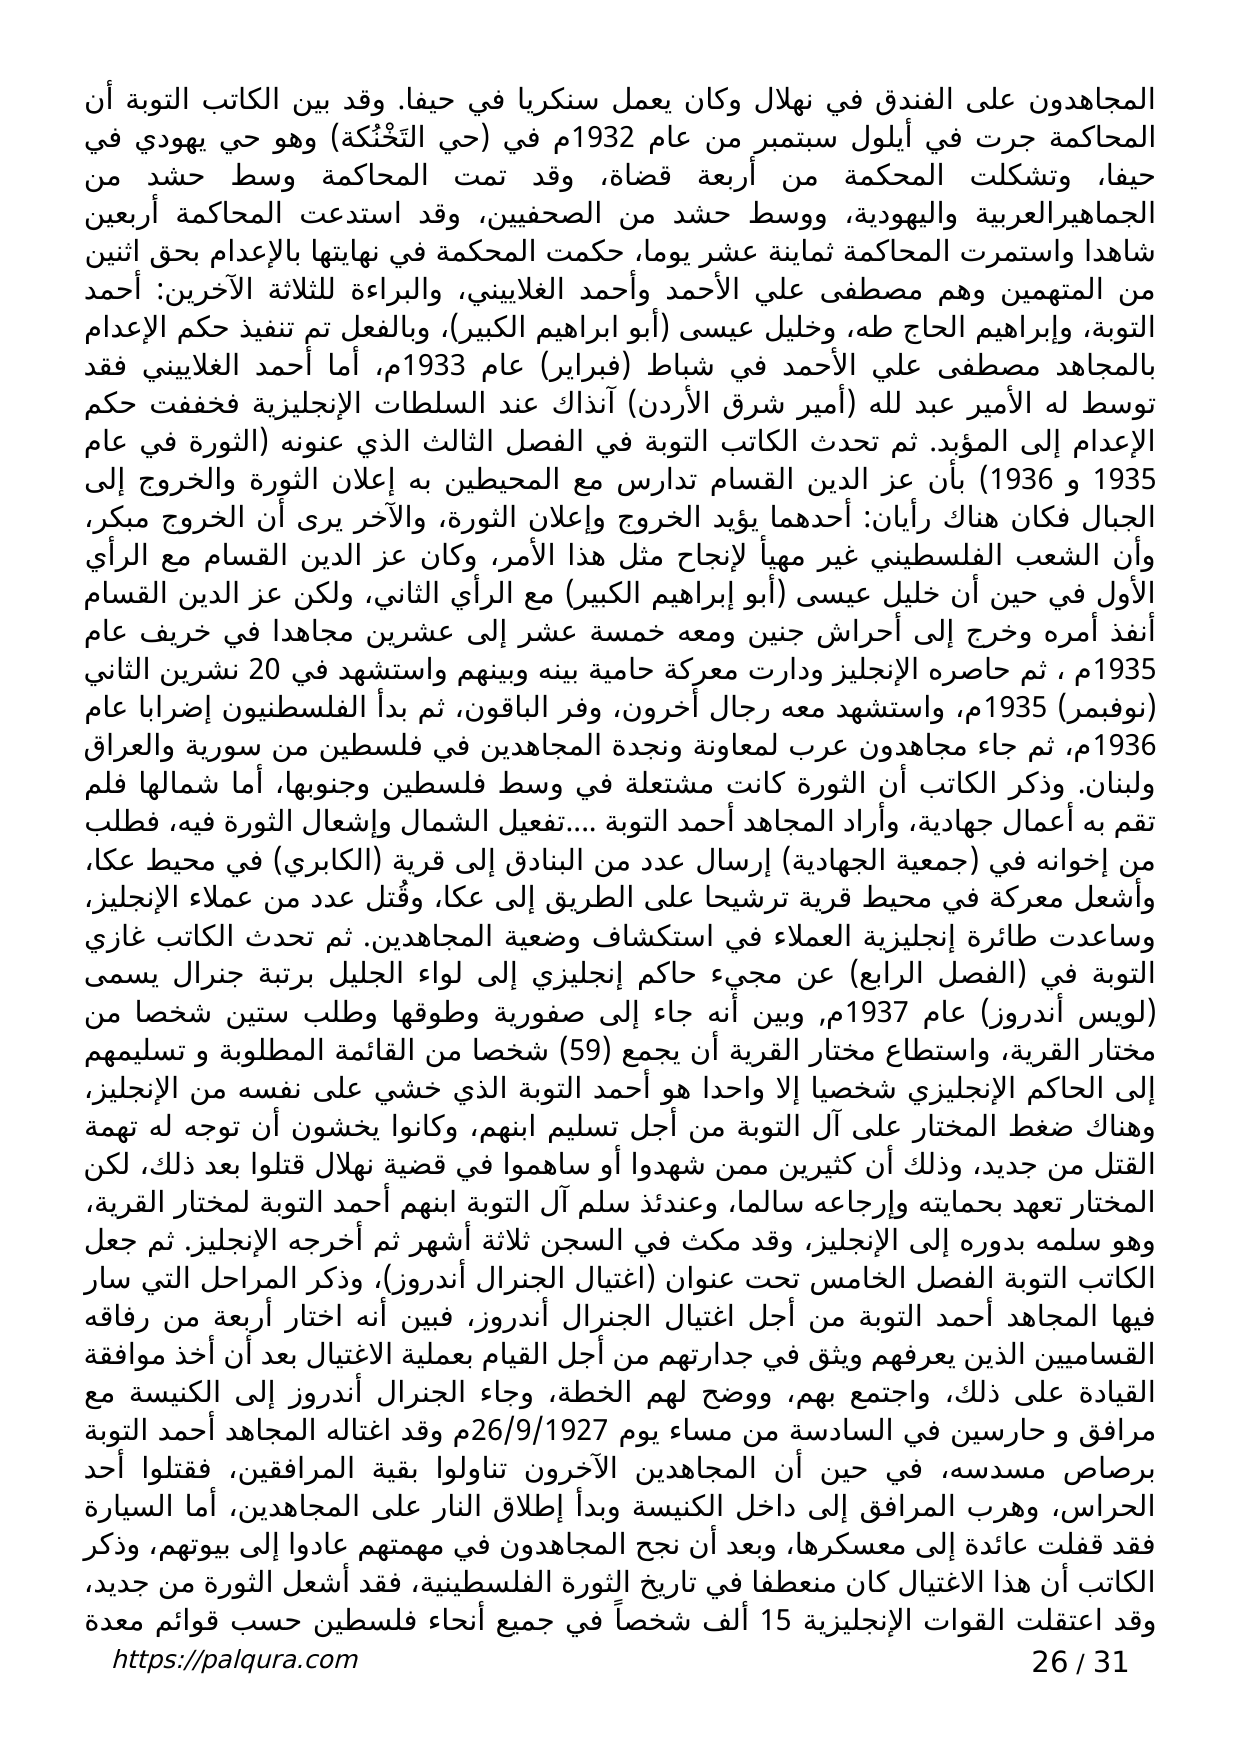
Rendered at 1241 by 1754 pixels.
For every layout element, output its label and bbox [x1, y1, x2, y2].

text [83, 83, 1157, 1642]
